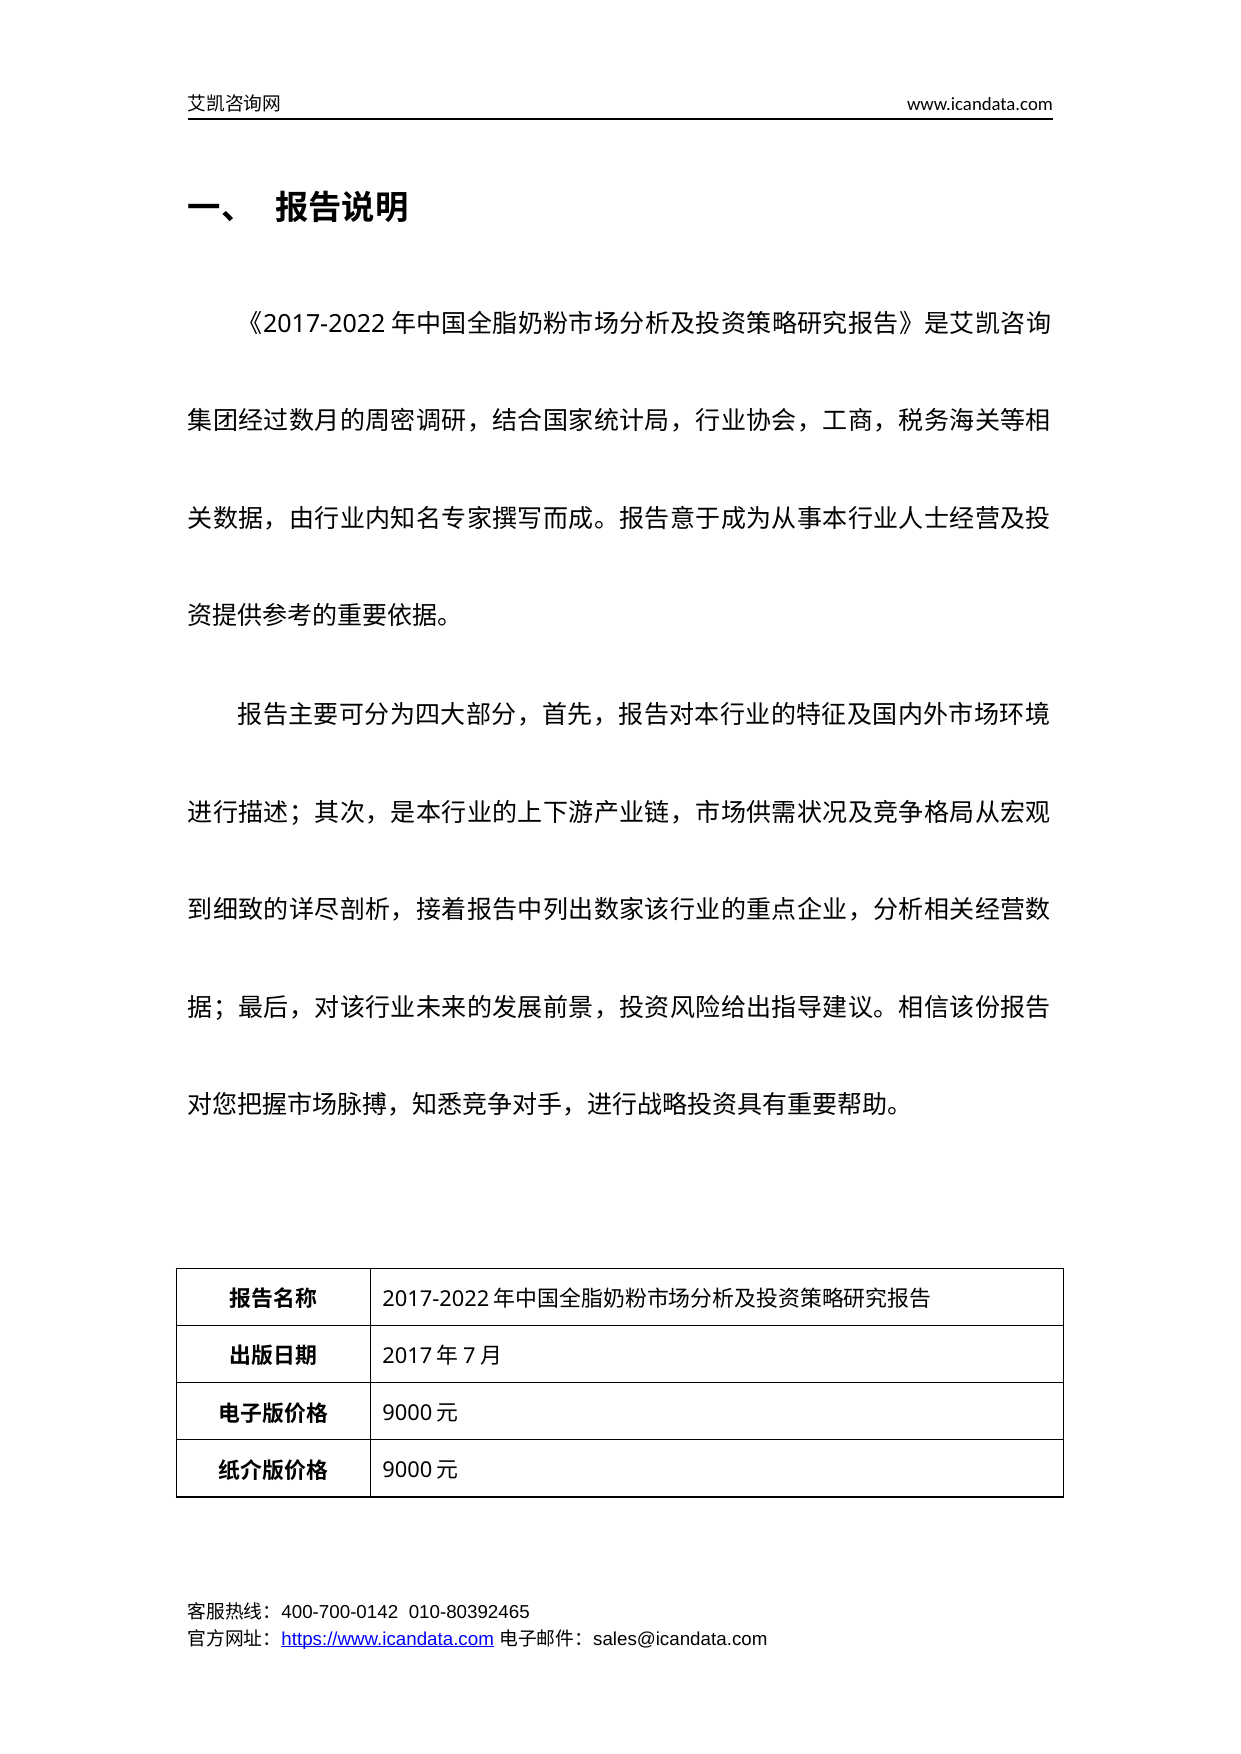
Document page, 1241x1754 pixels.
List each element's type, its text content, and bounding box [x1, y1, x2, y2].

table_cell 9000元 [371, 1383, 1063, 1439]
subtitle 报告说明 [187, 172, 1053, 237]
table_header 报告名称 [177, 1269, 370, 1325]
table_cell 9000元 [371, 1440, 1063, 1496]
text 《2017-2022年中国全脂奶粉市场分析及投资策略研究报告》是艾凯咨询集团经过数月的周密调研，结合国家统计局，行业协会，工商，税务海关等相关数据，由行业内知名专家撰写而成。报告意于成为从事本行业人士经营及投资提供参考的重要依据。 [187, 289, 1053, 646]
table_cell 电子版价格 [177, 1383, 370, 1439]
table_cell 2017年7月 [371, 1326, 1063, 1382]
text 报告主要可分为四大部分，首先，报告对本行业的特征及国内外市场环境进行描述；其次，是本行业的上下游产业链，市场供需状况及竞争格局从宏观到细致的详尽剖析，接着报告中列出数家该行业的重点企业，分析相关经营数据；最后，对该行业未来的发展前景，投资风险给出指导建议。相信该份报告对您把握市场脉搏，知悉竞争对手，进行战略投资具有重要帮助。 [187, 681, 1053, 1136]
table_cell 出版日期 [177, 1326, 370, 1382]
table_cell 纸介版价格 [177, 1440, 370, 1496]
table_header 2017-2022年中国全脂奶粉市场分析及投资策略研究报告 [371, 1269, 1063, 1325]
